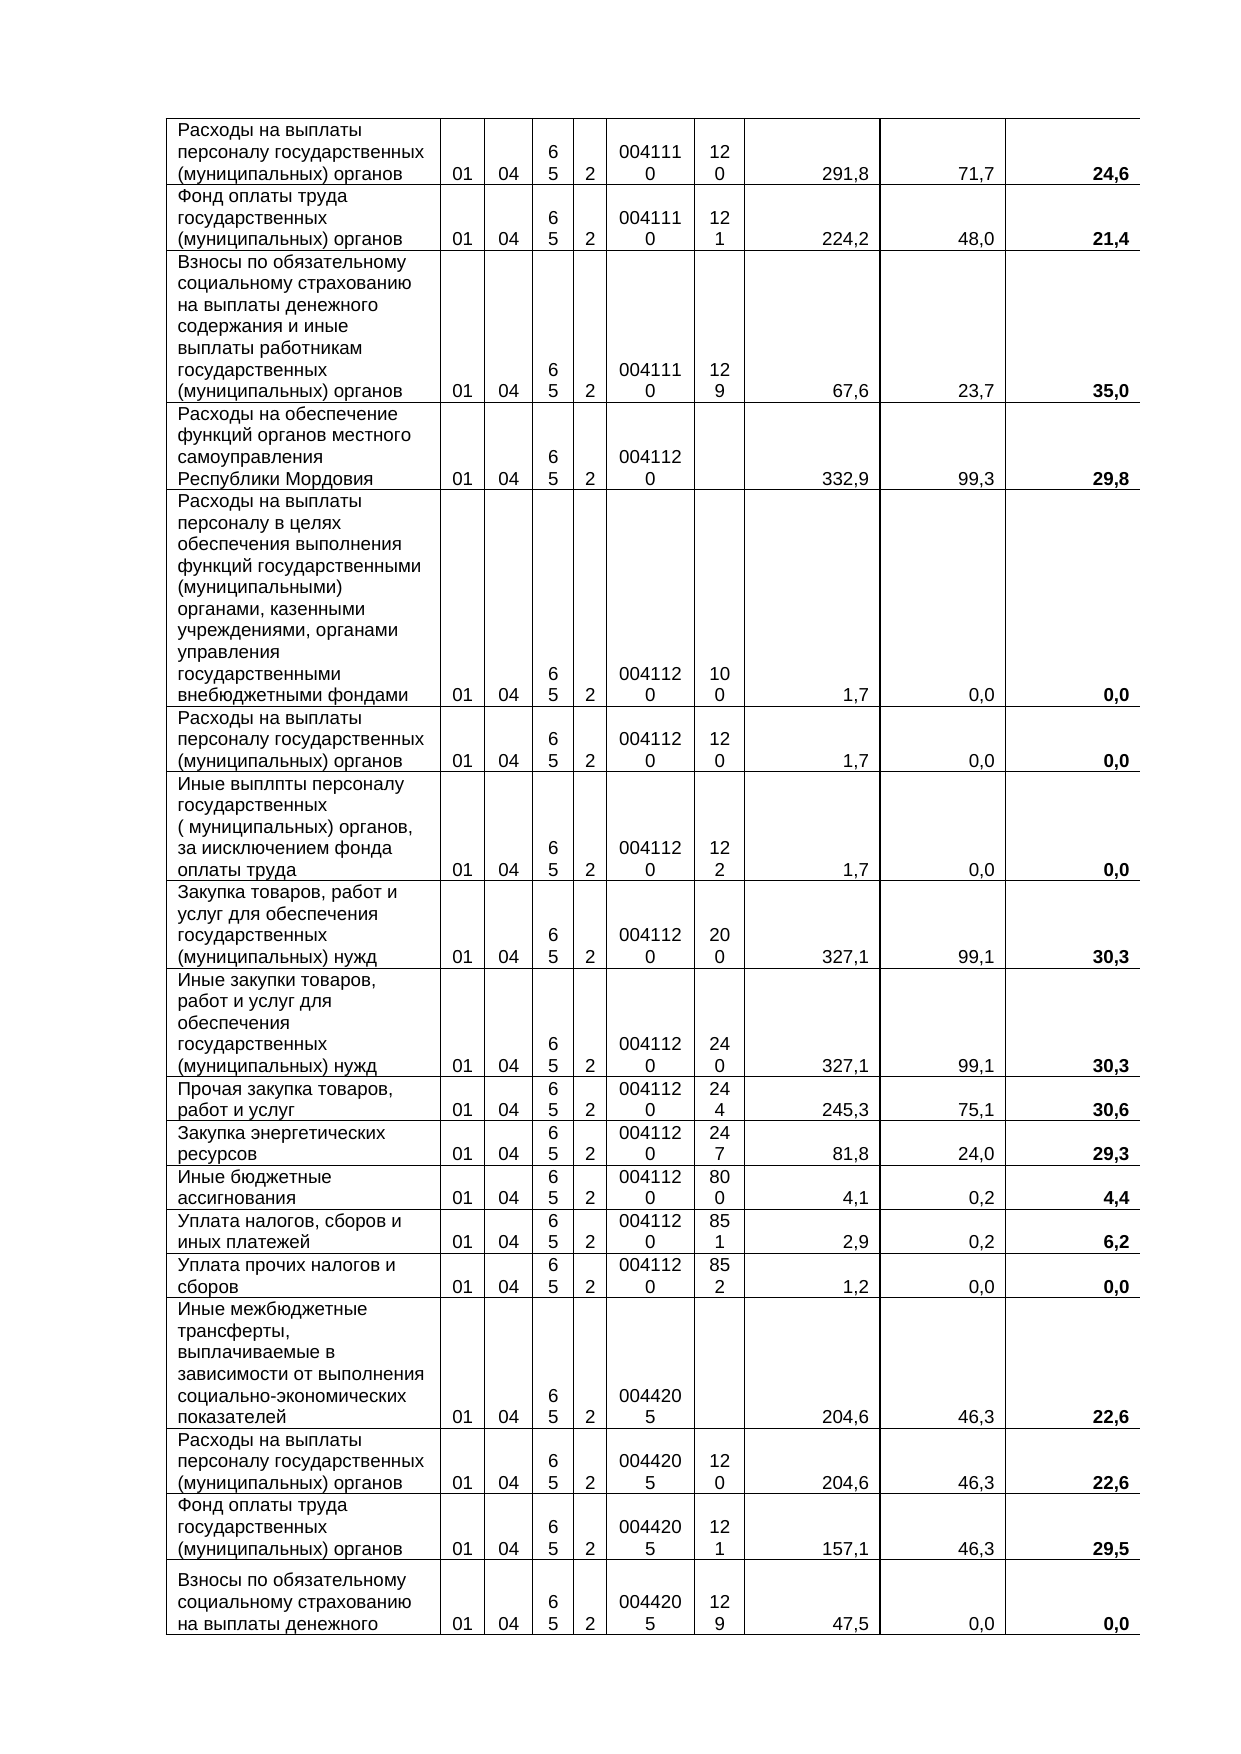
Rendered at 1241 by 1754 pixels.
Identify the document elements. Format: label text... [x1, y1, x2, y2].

table_cell [695, 403, 744, 489]
table_cell Расходы на выплаты персоналу государственных (муниципальных) органов [167, 1429, 440, 1493]
table_cell 24,0 [881, 1121, 1005, 1164]
table_cell 30,3 [1006, 969, 1140, 1076]
table_cell Иные бюджетные ассигнования [167, 1166, 440, 1209]
table_cell 2 [574, 1494, 606, 1559]
table_cell 01 [441, 185, 484, 249]
table_cell 04 [485, 185, 532, 249]
table_cell 0044205 [607, 1429, 694, 1493]
table_cell 01 [441, 490, 484, 706]
table_cell 0041120 [607, 403, 694, 489]
table_cell 29,8 [1006, 403, 1140, 489]
table_cell 0041110 [607, 251, 694, 402]
table_cell 2 [574, 1077, 606, 1120]
table_cell 129 [695, 1560, 744, 1634]
table_cell 01 [441, 969, 484, 1076]
table_cell 0,2 [881, 1166, 1005, 1209]
table_cell 01 [441, 251, 484, 402]
table_cell 0,0 [881, 490, 1005, 706]
table_cell 0,0 [1006, 490, 1140, 706]
table_cell 0,0 [1006, 707, 1140, 771]
table_cell 2 [574, 1429, 606, 1493]
table_cell 0041120 [607, 1121, 694, 1164]
table_cell 01 [441, 1494, 484, 1559]
table_cell 04 [485, 1121, 532, 1164]
table_cell 0044205 [607, 1560, 694, 1634]
table_cell 204,6 [745, 1298, 879, 1427]
table_cell 120 [695, 707, 744, 771]
table_cell 01 [441, 881, 484, 967]
table_cell 2 [574, 185, 606, 249]
table_cell Уплата прочих налогов и сборов [167, 1254, 440, 1297]
table_cell Фонд оплаты труда государственных (муниципальных) органов [167, 185, 440, 249]
table_cell 121 [695, 1494, 744, 1559]
table_cell 01 [441, 1254, 484, 1297]
table_cell 04 [485, 772, 532, 880]
table_cell 65 [533, 707, 573, 771]
table_cell 291,8 [745, 119, 879, 184]
table_cell 46,3 [881, 1298, 1005, 1427]
table_cell 67,6 [745, 251, 879, 402]
table_cell 65 [533, 403, 573, 489]
table_cell 0,0 [1006, 1560, 1140, 1634]
table_cell 0041110 [607, 119, 694, 184]
table_cell 4,1 [745, 1166, 879, 1209]
table_cell 327,1 [745, 881, 879, 967]
table_cell 65 [533, 1298, 573, 1427]
table_cell 47,5 [745, 1560, 879, 1634]
table_cell Иные выплпты персоналу государственных ( муниципальных) органов, за иисключением фонда оплаты труда [167, 772, 440, 880]
table_cell 01 [441, 1121, 484, 1164]
table_cell 6,2 [1006, 1210, 1140, 1253]
table_cell Уплата налогов, сборов и иных платежей [167, 1210, 440, 1253]
table_cell 01 [441, 1560, 484, 1634]
table_cell 0044205 [607, 1298, 694, 1427]
table_cell 0,0 [881, 1254, 1005, 1297]
table_cell 30,3 [1006, 881, 1140, 967]
table_cell 01 [441, 1077, 484, 1120]
table_cell 800 [695, 1166, 744, 1209]
table_cell 65 [533, 1494, 573, 1559]
table_cell 0041120 [607, 490, 694, 706]
table_cell 0041120 [607, 1077, 694, 1120]
table_cell 2 [574, 881, 606, 967]
table_cell 65 [533, 881, 573, 967]
table_cell 1,7 [745, 490, 879, 706]
table_cell 65 [533, 1429, 573, 1493]
table_cell 01 [441, 1166, 484, 1209]
table_cell 04 [485, 881, 532, 967]
table_cell 01 [441, 772, 484, 880]
table_cell 327,1 [745, 969, 879, 1076]
table_cell 65 [533, 772, 573, 880]
table_cell 46,3 [881, 1494, 1005, 1559]
table_cell 65 [533, 1560, 573, 1634]
table_cell 04 [485, 1560, 532, 1634]
table_cell 2 [574, 707, 606, 771]
table_cell 200 [695, 881, 744, 967]
table_cell 29,3 [1006, 1121, 1140, 1164]
table_cell Фонд оплаты труда государственных (муниципальных) органов [167, 1494, 440, 1559]
table_cell 121 [695, 185, 744, 249]
table_cell 04 [485, 707, 532, 771]
table_cell 224,2 [745, 185, 879, 249]
table_cell 04 [485, 251, 532, 402]
table_cell 852 [695, 1254, 744, 1297]
table_cell 30,6 [1006, 1077, 1140, 1120]
table_cell Иные закупки товаров, работ и услуг для обеспечения государственных (муниципальных) нужд [167, 969, 440, 1076]
table_cell 23,7 [881, 251, 1005, 402]
table_cell 46,3 [881, 1429, 1005, 1493]
table_cell 851 [695, 1210, 744, 1253]
table_cell 04 [485, 1494, 532, 1559]
table_cell 0,2 [881, 1210, 1005, 1253]
table_cell 01 [441, 707, 484, 771]
table_cell 01 [441, 1210, 484, 1253]
table_cell 01 [441, 1429, 484, 1493]
table_cell 0041120 [607, 881, 694, 967]
table_cell 04 [485, 1254, 532, 1297]
table_cell 81,8 [745, 1121, 879, 1164]
table_cell 0,0 [1006, 772, 1140, 880]
table_cell 01 [441, 119, 484, 184]
table_cell 71,7 [881, 119, 1005, 184]
table_cell 247 [695, 1121, 744, 1164]
table_cell Расходы на обеспечение функций органов местного самоуправления Республики Мордовия [167, 403, 440, 489]
table_cell [695, 1298, 744, 1427]
table_cell 2 [574, 772, 606, 880]
table_cell 120 [695, 119, 744, 184]
table_cell 2 [574, 969, 606, 1076]
table_cell 65 [533, 1121, 573, 1164]
table_cell 332,9 [745, 403, 879, 489]
table_cell 04 [485, 1429, 532, 1493]
table_cell 65 [533, 251, 573, 402]
table_cell 204,6 [745, 1429, 879, 1493]
table_cell 22,6 [1006, 1429, 1140, 1493]
table_cell Прочая закупка товаров, работ и услуг [167, 1077, 440, 1120]
table_cell 04 [485, 1077, 532, 1120]
table_cell Закупка энергетических ресурсов [167, 1121, 440, 1164]
table_cell 0,0 [881, 1560, 1005, 1634]
table_cell 1,7 [745, 772, 879, 880]
table_cell 04 [485, 119, 532, 184]
table_cell 21,4 [1006, 185, 1140, 249]
table_cell 99,1 [881, 969, 1005, 1076]
table_cell 120 [695, 1429, 744, 1493]
table_cell 240 [695, 969, 744, 1076]
table_cell 0041120 [607, 1210, 694, 1253]
table_cell 01 [441, 1298, 484, 1427]
table_cell 24,6 [1006, 119, 1140, 184]
table_cell 22,6 [1006, 1298, 1140, 1427]
table_cell 2 [574, 119, 606, 184]
table_cell 04 [485, 1298, 532, 1427]
table_cell 4,4 [1006, 1166, 1140, 1209]
table_cell 65 [533, 1254, 573, 1297]
table_cell 04 [485, 1166, 532, 1209]
table_cell 2 [574, 1298, 606, 1427]
table_cell 0041120 [607, 969, 694, 1076]
table_cell 100 [695, 490, 744, 706]
table_cell 122 [695, 772, 744, 880]
table_cell 0041120 [607, 772, 694, 880]
table_cell Расходы на выплаты персоналу государственных (муниципальных) органов [167, 119, 440, 184]
table_cell 2 [574, 1254, 606, 1297]
table_cell 0041120 [607, 1254, 694, 1297]
table_cell 65 [533, 969, 573, 1076]
table_cell 65 [533, 119, 573, 184]
table_cell 01 [441, 403, 484, 489]
table_cell 65 [533, 1210, 573, 1253]
table_cell 99,1 [881, 881, 1005, 967]
table_cell 65 [533, 490, 573, 706]
table_cell 1,2 [745, 1254, 879, 1297]
table_cell 245,3 [745, 1077, 879, 1120]
table_cell 65 [533, 185, 573, 249]
table_cell 0,0 [881, 772, 1005, 880]
table_cell 04 [485, 969, 532, 1076]
table_cell 04 [485, 1210, 532, 1253]
table_cell Закупка товаров, работ и услуг для обеспечения государственных (муниципальных) нужд [167, 881, 440, 967]
table_cell 1,7 [745, 707, 879, 771]
table_cell 244 [695, 1077, 744, 1120]
table_cell 35,0 [1006, 251, 1140, 402]
table_cell 2,9 [745, 1210, 879, 1253]
table_cell Иные межбюджетные трансферты, выплачиваемые в зависимости от выполнения социально-экономических показателей [167, 1298, 440, 1427]
table_cell Расходы на выплаты персоналу государственных (муниципальных) органов [167, 707, 440, 771]
table_cell 0041120 [607, 1166, 694, 1209]
table_cell 75,1 [881, 1077, 1005, 1120]
table_cell 0044205 [607, 1494, 694, 1559]
table_cell 2 [574, 1121, 606, 1164]
table_cell 0,0 [1006, 1254, 1140, 1297]
table_cell 0041110 [607, 185, 694, 249]
table_cell 157,1 [745, 1494, 879, 1559]
table_cell 65 [533, 1166, 573, 1209]
table_cell 65 [533, 1077, 573, 1120]
table_cell 99,3 [881, 403, 1005, 489]
table_cell 0041120 [607, 707, 694, 771]
table_cell 129 [695, 251, 744, 402]
table_cell 2 [574, 1210, 606, 1253]
table_cell 2 [574, 403, 606, 489]
table_cell 2 [574, 490, 606, 706]
table_cell 2 [574, 1560, 606, 1634]
table_cell 29,5 [1006, 1494, 1140, 1559]
table_cell 04 [485, 490, 532, 706]
table_cell Взносы по обязательному социальному страхованию на выплаты денежного содержания и иные выплаты работникам государственных (муниципальных) органов [167, 251, 440, 402]
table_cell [167, 1560, 440, 1634]
table_cell 2 [574, 251, 606, 402]
table_cell 0,0 [881, 707, 1005, 771]
table_cell 2 [574, 1166, 606, 1209]
table_cell 48,0 [881, 185, 1005, 249]
table_cell 04 [485, 403, 532, 489]
